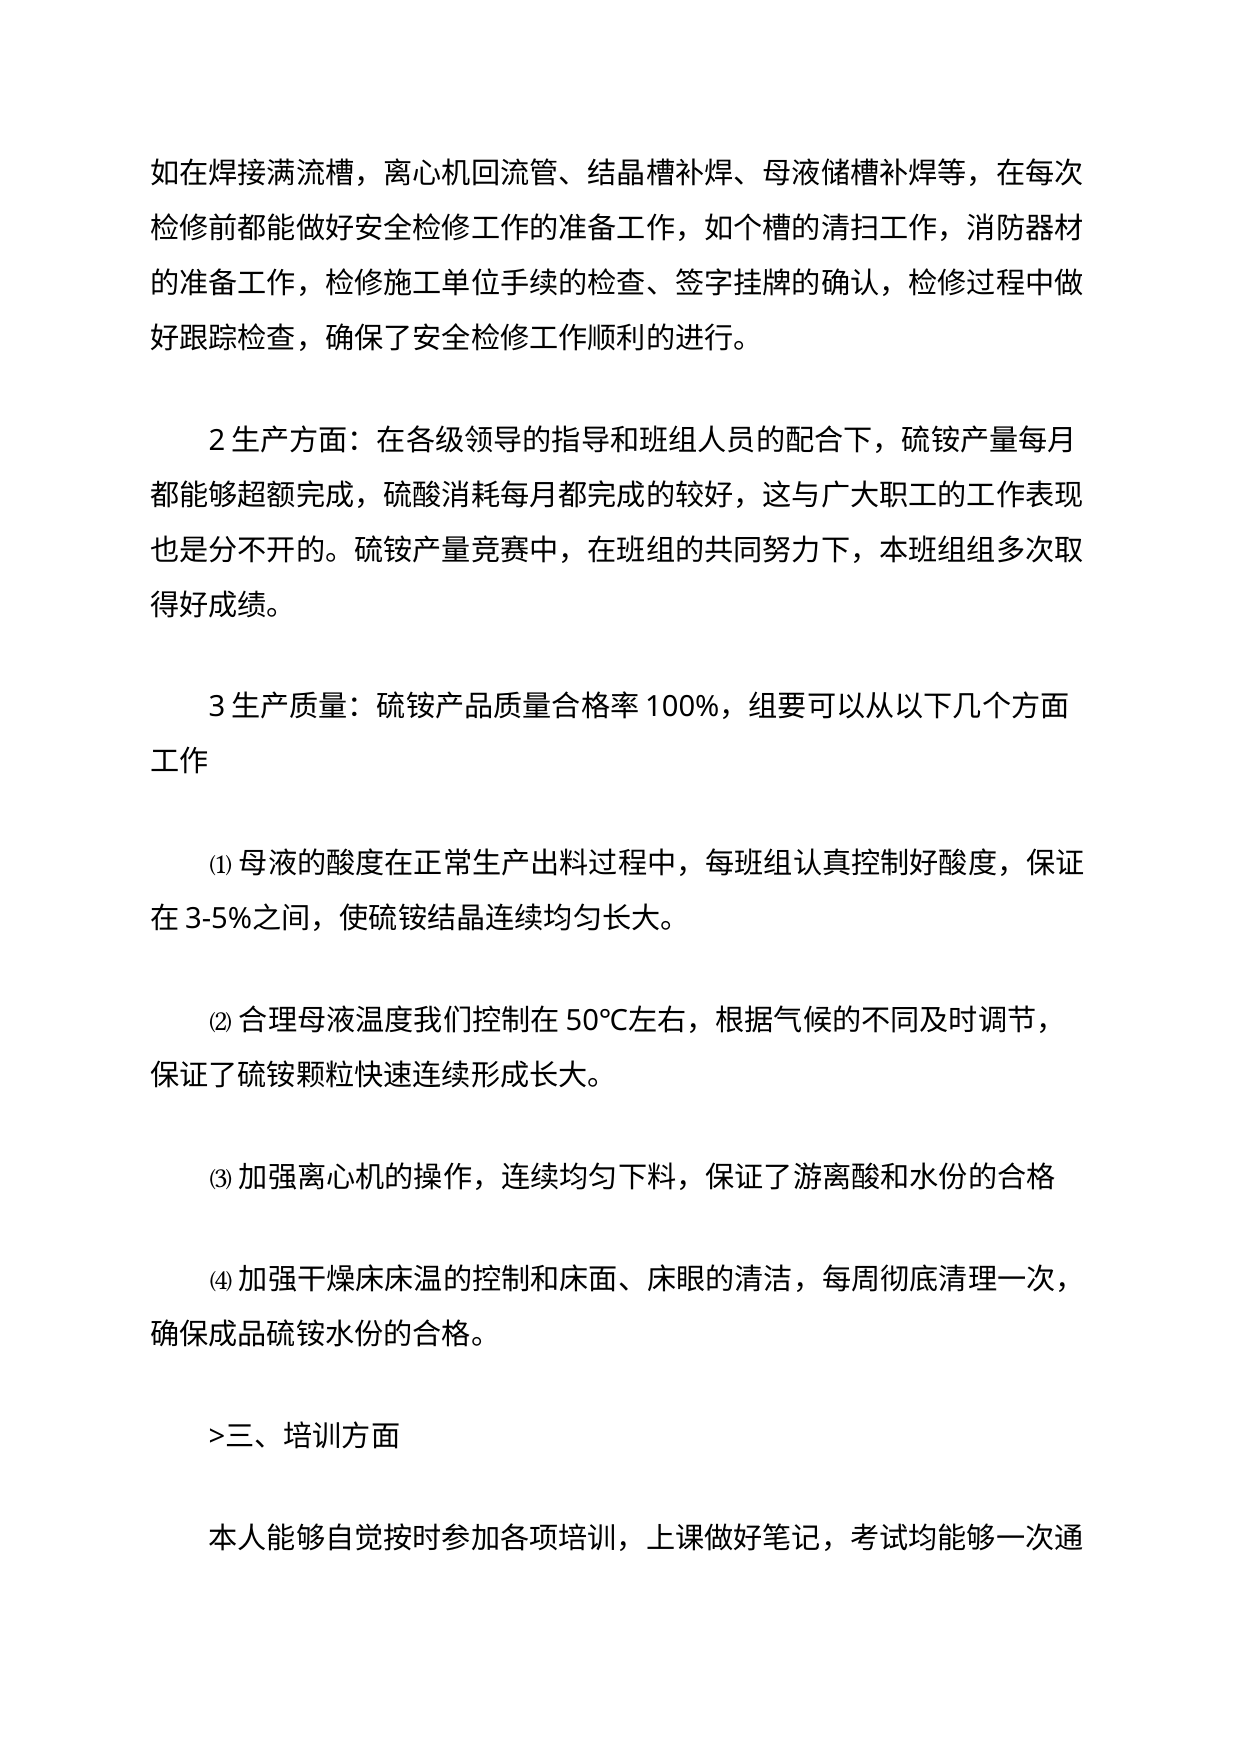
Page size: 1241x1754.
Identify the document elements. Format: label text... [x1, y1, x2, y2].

text ⑵合理母液温度我们控制在50℃左右，根据气候的不同及时调节，保证了硫铵颗粒快速连续形成长大。 [150, 997, 1090, 1094]
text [150, 150, 1090, 357]
text >三、培训方面 [150, 1412, 1090, 1455]
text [150, 1514, 1090, 1557]
text ⑴母液的酸度在正常生产出料过程中，每班组认真控制好酸度，保证在3-5%之间，使硫铵结晶连续均匀长大。 [150, 840, 1090, 937]
text 2生产方面：在各级领导的指导和班组人员的配合下，硫铵产量每月都能够超额完成，硫酸消耗每月都完成的较好，这与广大职工的工作表现也是分不开的。硫铵产量竞赛中，在班组的共同努力下，本班组组多次取得好成绩。 [150, 416, 1090, 623]
text ⑷加强干燥床床温的控制和床面、床眼的清洁，每周彻底清理一次，确保成品硫铵水份的合格。 [150, 1256, 1090, 1353]
text ⑶加强离心机的操作，连续均匀下料，保证了游离酸和水份的合格 [150, 1153, 1090, 1196]
text 3生产质量：硫铵产品质量合格率100%，组要可以从以下几个方面工作 [150, 683, 1090, 780]
